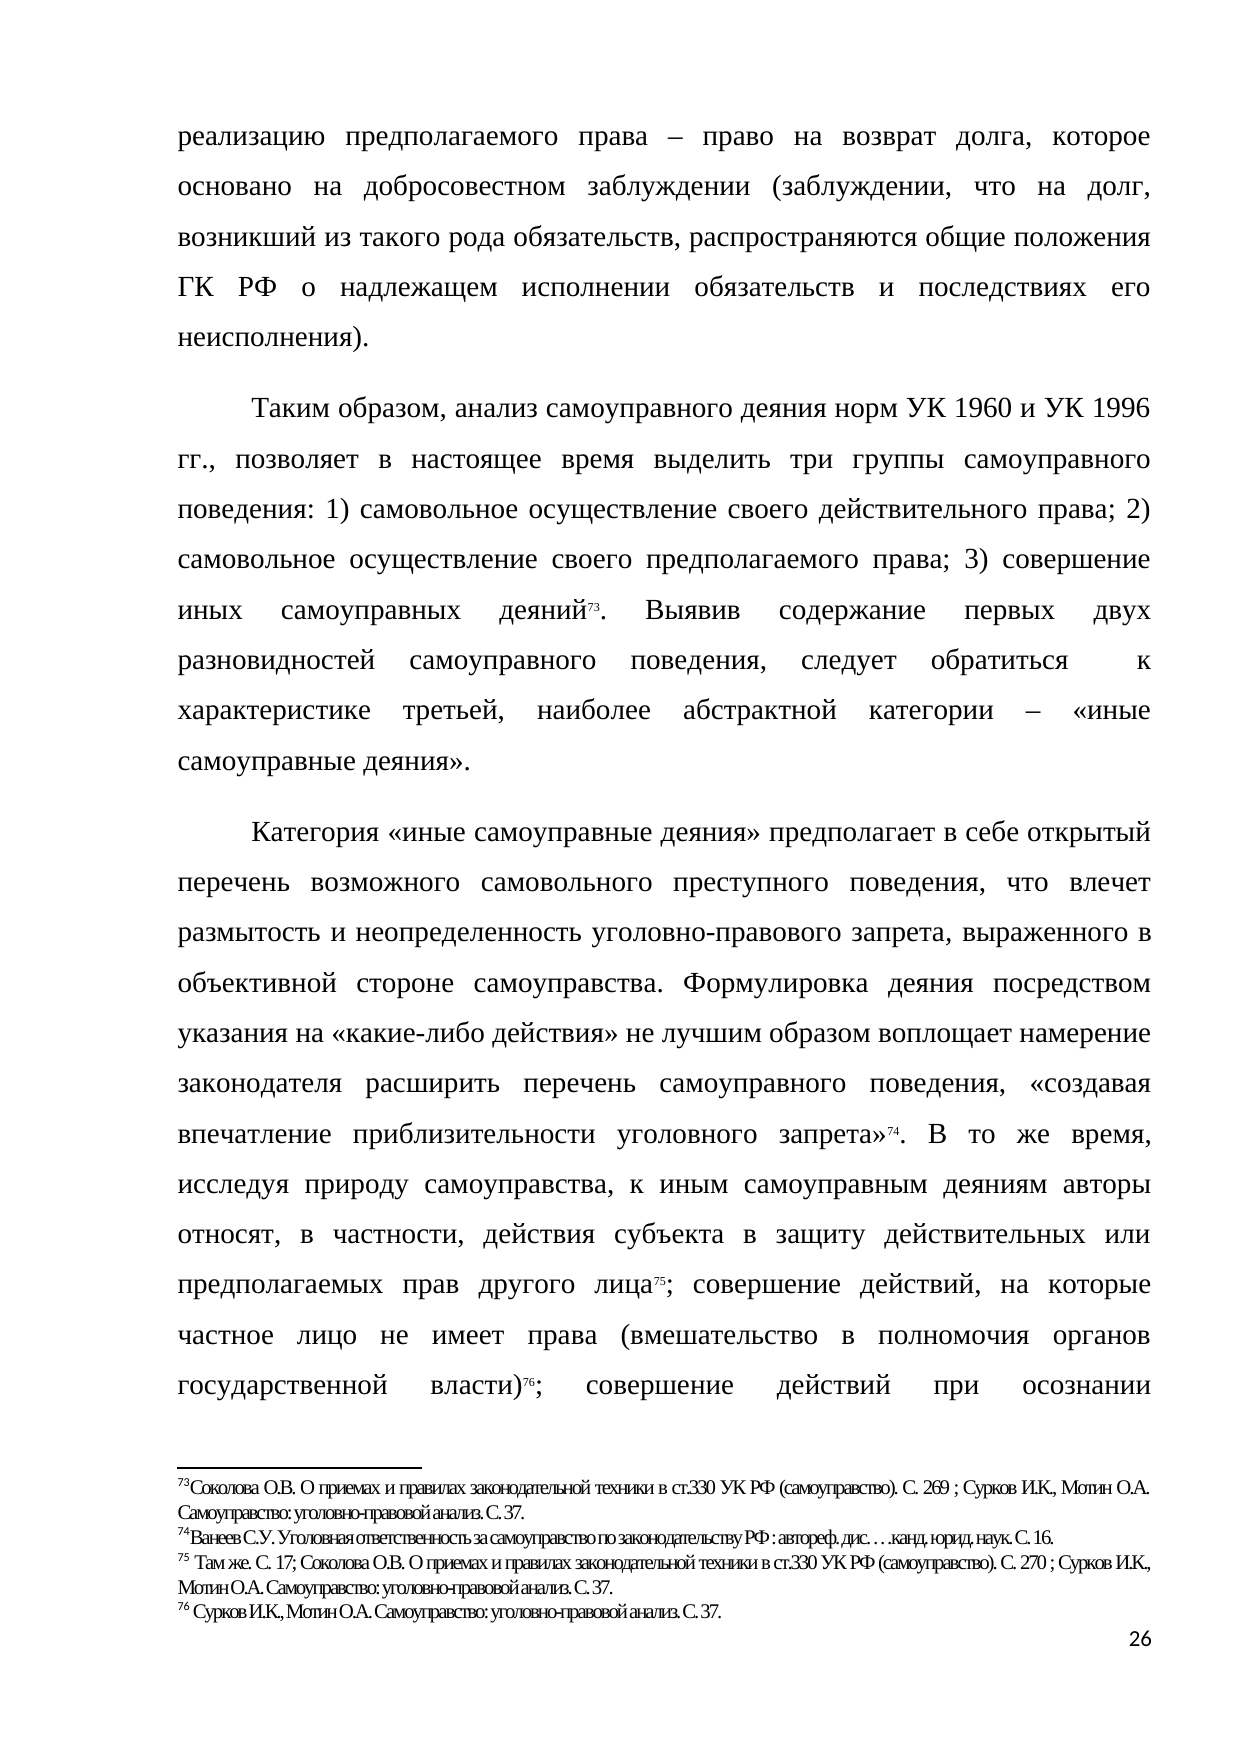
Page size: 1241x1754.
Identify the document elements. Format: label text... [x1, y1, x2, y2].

text Таким образом, анализ самоуправного деяния норм УК 1960 и УК 1996 гг., позволяет в настоящее время выделить три группы самоуправного поведения: 1) самовольное осуществление своего действительного права; 2) самовольное осуществление своего предполагаемого права; 3) совершение иных самоуправных деяний. Выявив содержание первых двух разновидностей самоуправного поведения, следует обратиться к характеристике третьей, наиболее абстрактной категории – «иные самоуправные деяния». [177, 391, 1152, 776]
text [177, 118, 1152, 353]
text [177, 814, 1152, 1401]
